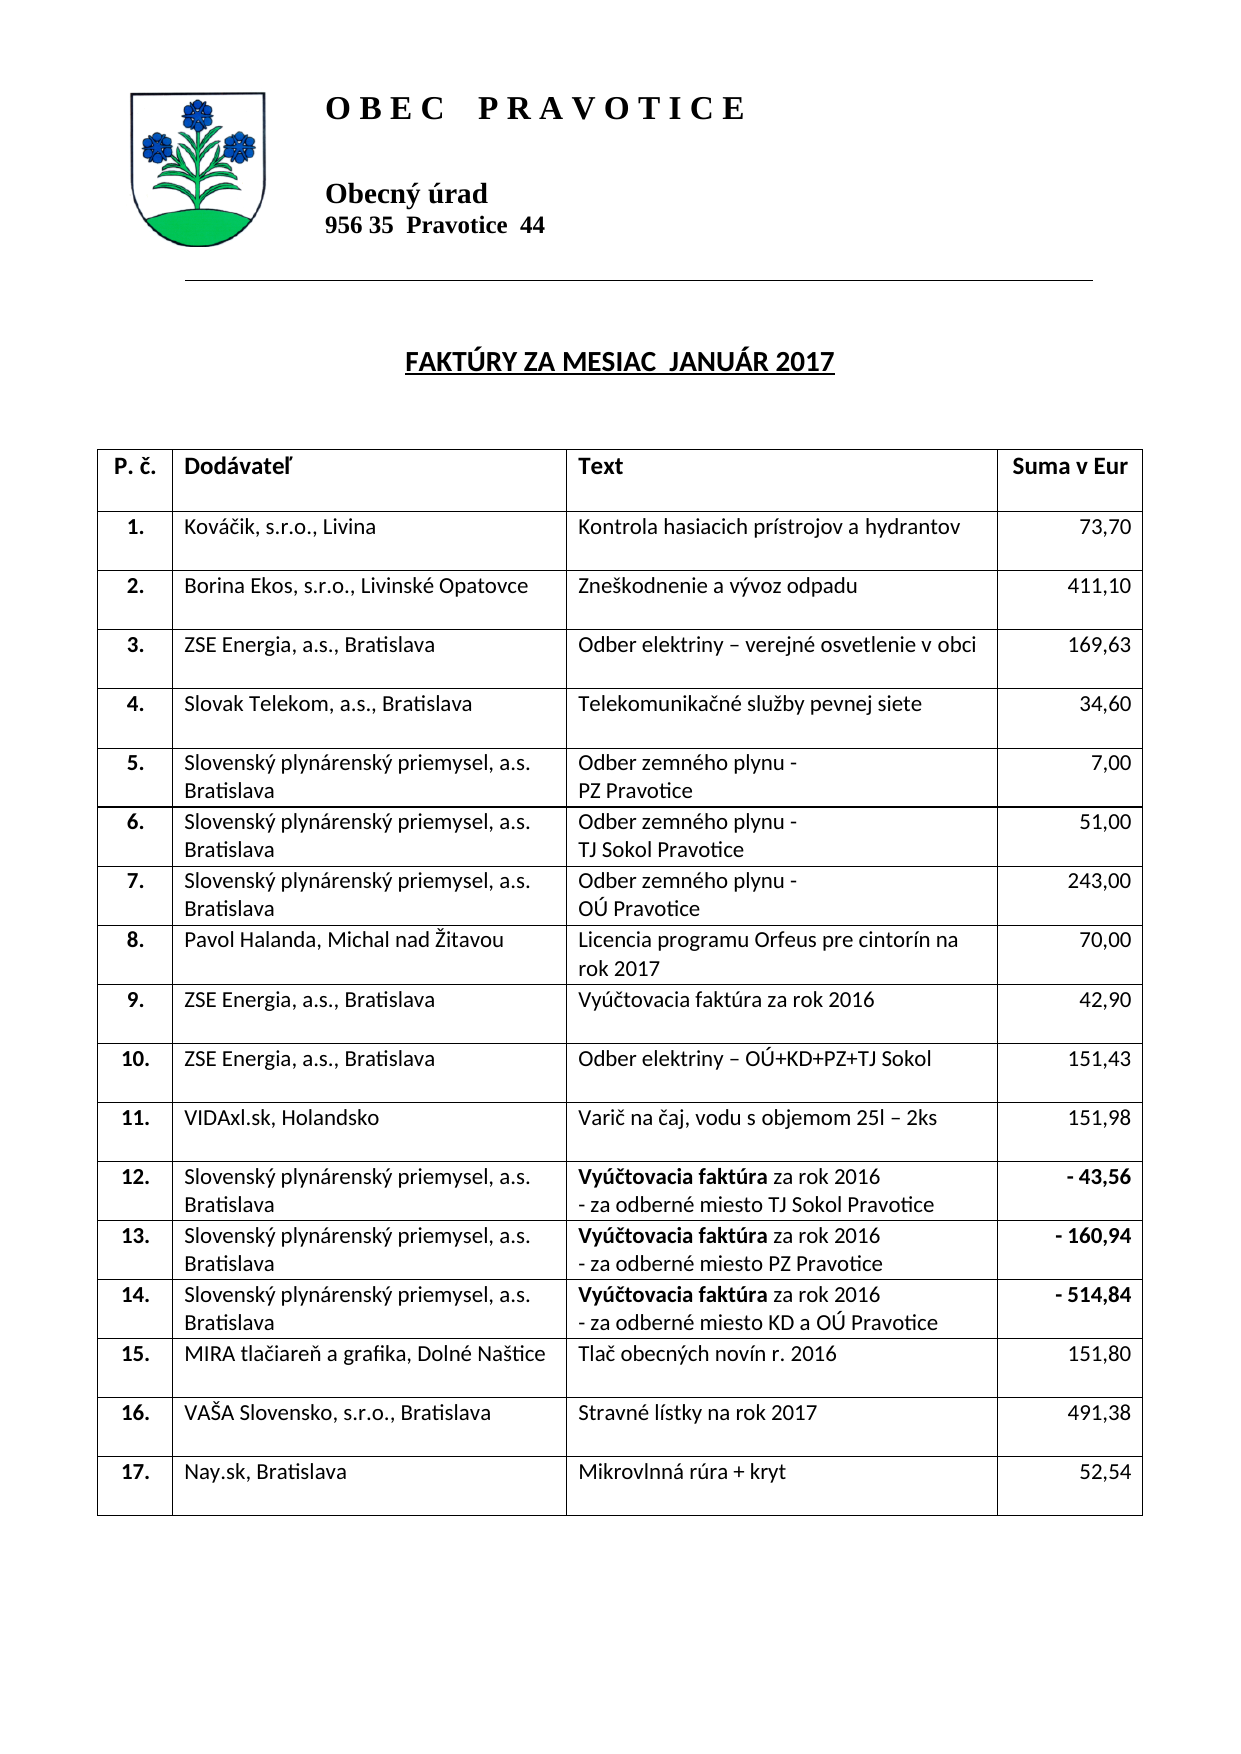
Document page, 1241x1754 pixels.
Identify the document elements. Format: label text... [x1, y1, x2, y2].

table_cell 5. [98, 749, 172, 806]
table_cell Odber zemného plynu - PZ Pravotice [567, 749, 997, 806]
table_header P. č. [98, 450, 172, 511]
table_cell 7. [98, 867, 172, 924]
title 956 35 Pravotice 44 [185, 210, 1093, 280]
table_cell - 514,84 [998, 1280, 1142, 1338]
table_cell 52,54 [998, 1457, 1142, 1515]
table_cell Slovenský plynárenský priemysel, a.s. Bratislava [173, 1280, 566, 1338]
table_cell Slovenský plynárenský priemysel, a.s. Bratislava [173, 1162, 566, 1220]
table_cell 151,43 [998, 1044, 1142, 1102]
title Obecný úrad [269, 176, 1093, 210]
table_cell 6. [98, 808, 172, 866]
table_cell 151,80 [998, 1339, 1142, 1397]
table_header Suma v Eur [998, 450, 1142, 511]
table_cell Vyúčtovacia faktúra za rok 2016 - za odberné miesto PZ Pravotice [567, 1221, 997, 1279]
table_cell Slovenský plynárenský priemysel, a.s. Bratislava [173, 749, 566, 806]
table_header Dodávateľ [173, 450, 566, 511]
table_cell 8. [98, 926, 172, 984]
table_cell 34,60 [998, 689, 1142, 747]
table_cell 12. [98, 1162, 172, 1220]
table_cell Kontrola hasiacich prístrojov a hydrantov [567, 512, 997, 570]
table_cell 3. [98, 630, 172, 688]
table_cell Slovenský plynárenský priemysel, a.s. Bratislava [173, 1221, 566, 1279]
table_header Text [567, 450, 997, 511]
table_cell MIRA tlačiareň a grafika, Dolné Naštice [173, 1339, 566, 1397]
table_cell Slovenský plynárenský priemysel, a.s. Bratislava [173, 808, 566, 866]
table_cell 1. [98, 512, 172, 570]
table_cell Vyúčtovacia faktúra za rok 2016 - za odberné miesto KD a OÚ Pravotice [567, 1280, 997, 1338]
table_cell - 43,56 [998, 1162, 1142, 1220]
table_cell 9. [98, 985, 172, 1043]
table_cell ZSE Energia, a.s., Bratislava [173, 1044, 566, 1102]
table_cell Slovenský plynárenský priemysel, a.s. Bratislava [173, 867, 566, 924]
table_cell Odber elektriny – verejné osvetlenie v obci [567, 630, 997, 688]
title O B E C P R A V O T I C E [269, 89, 1093, 176]
table_cell 2. [98, 571, 172, 629]
table_cell 14. [98, 1280, 172, 1338]
table_cell 17. [98, 1457, 172, 1515]
table_cell Odber elektriny – OÚ+KD+PZ+TJ Sokol [567, 1044, 997, 1102]
table_cell 10. [98, 1044, 172, 1102]
table_cell 4. [98, 689, 172, 747]
table_cell VAŠA Slovensko, s.r.o., Bratislava [173, 1398, 566, 1456]
table_cell 151,98 [998, 1103, 1142, 1161]
table_cell 491,38 [998, 1398, 1142, 1456]
table_cell Slovak Telekom, a.s., Bratislava [173, 689, 566, 747]
table_cell Nay.sk, Bratislava [173, 1457, 566, 1515]
table_cell Odber zemného plynu - OÚ Pravotice [567, 867, 997, 924]
table_cell Mikrovlnná rúra + kryt [567, 1457, 997, 1515]
table_cell 7,00 [998, 749, 1142, 806]
table_cell 411,10 [998, 571, 1142, 629]
table_cell Kováčik, s.r.o., Livina [173, 512, 566, 570]
table_cell Stravné lístky na rok 2017 [567, 1398, 997, 1456]
table_cell 11. [98, 1103, 172, 1161]
table_cell Borina Ekos, s.r.o., Livinské Opatovce [173, 571, 566, 629]
table_cell 13. [98, 1221, 172, 1279]
table_cell Zneškodnenie a vývoz odpadu [567, 571, 997, 629]
table_cell - 160,94 [998, 1221, 1142, 1279]
table_cell Varič na čaj, vodu s objemom 25l – 2ks [567, 1103, 997, 1161]
table_cell Telekomunikačné služby pevnej siete [567, 689, 997, 747]
table_cell Odber zemného plynu - TJ Sokol Pravotice [567, 808, 997, 866]
table_cell 70,00 [998, 926, 1142, 984]
table_cell Pavol Halanda, Michal nad Žitavou [173, 926, 566, 984]
table_cell 51,00 [998, 808, 1142, 866]
table_cell 169,63 [998, 630, 1142, 688]
table_cell 42,90 [998, 985, 1142, 1043]
table_cell ZSE Energia, a.s., Bratislava [173, 985, 566, 1043]
text Faktúry za mesiac Január 2017 [148, 343, 1093, 379]
table_cell 73,70 [998, 512, 1142, 570]
table_cell ZSE Energia, a.s., Bratislava [173, 630, 566, 688]
table_cell 16. [98, 1398, 172, 1456]
table_cell VIDAxl.sk, Holandsko [173, 1103, 566, 1161]
picture [124, 88, 269, 245]
table_cell 243,00 [998, 867, 1142, 924]
table_cell Vyúčtovacia faktúra za rok 2016 [567, 985, 997, 1043]
table_cell Tlač obecných novín r. 2016 [567, 1339, 997, 1397]
table_cell Licencia programu Orfeus pre cintorín na rok 2017 [567, 926, 997, 984]
table_cell Vyúčtovacia faktúra za rok 2016 - za odberné miesto TJ Sokol Pravotice [567, 1162, 997, 1220]
table_cell 15. [98, 1339, 172, 1397]
